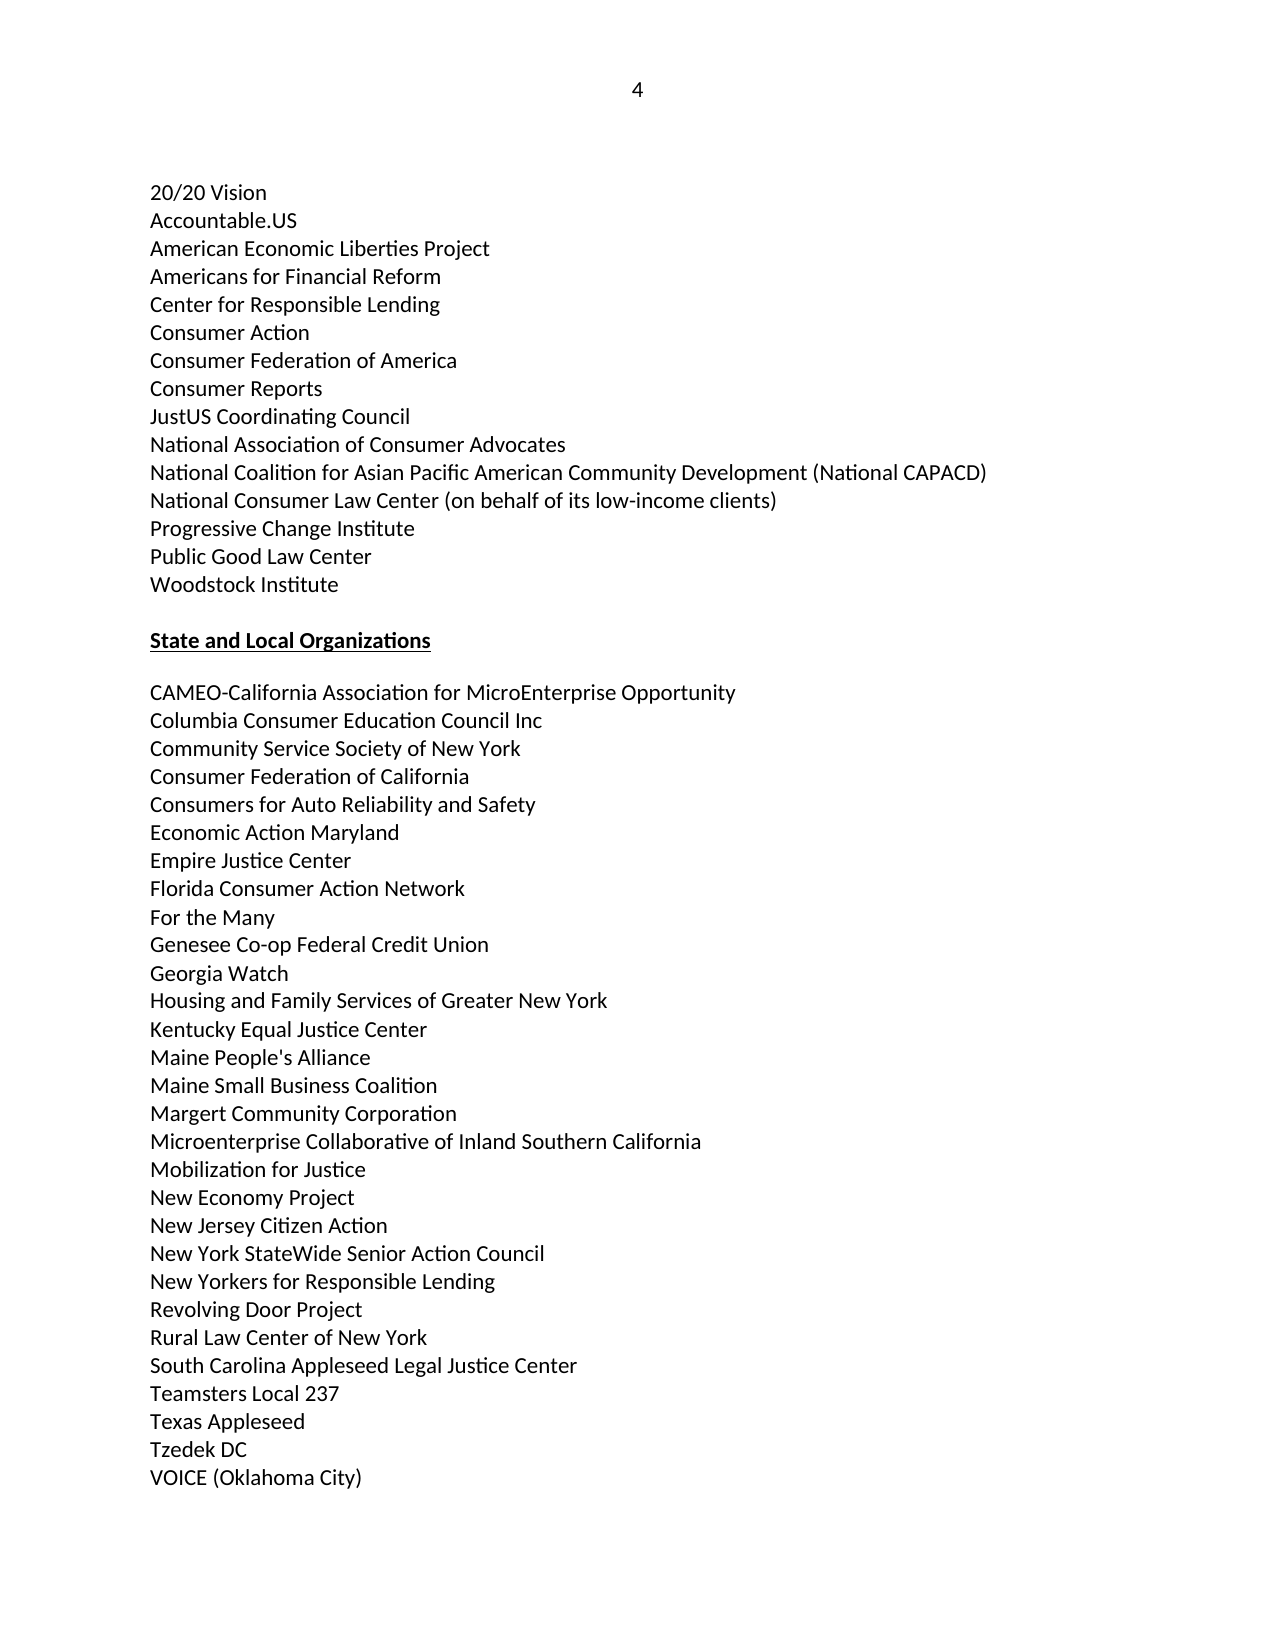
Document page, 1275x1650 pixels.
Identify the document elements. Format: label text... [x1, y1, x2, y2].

text Progressive Change Institute [150, 514, 1125, 542]
text Maine Small Business Coalition [150, 1071, 1125, 1099]
text VOICE (Oklahoma City) [150, 1463, 1125, 1491]
text 20/20 Vision [150, 178, 1125, 206]
text Kentucky Equal Justice Center [150, 1015, 1125, 1043]
text CAMEO-California Association for MicroEnterprise Opportunity [150, 678, 1125, 706]
text Consumer Action [150, 318, 1125, 346]
text Florida Consumer Action Network [150, 874, 1125, 903]
text National Association of Consumer Advocates [150, 430, 1125, 458]
text Rural Law Center of New York [150, 1323, 1125, 1351]
text Tzedek DC [150, 1435, 1125, 1463]
text New Economy Project [150, 1183, 1125, 1211]
text Accountable.US [150, 206, 1125, 234]
text Consumer Federation of America [150, 346, 1125, 374]
text Columbia Consumer Education Council Inc [150, 706, 1125, 734]
text Consumer Reports [150, 374, 1125, 402]
text Revolving Door Project [150, 1295, 1125, 1323]
text Mobilization for Justice [150, 1155, 1125, 1183]
text National Consumer Law Center (on behalf of its low-income clients) [150, 486, 1125, 514]
text Economic Action Maryland [150, 818, 1125, 847]
text Genesee Co-op Federal Credit Union [150, 931, 1125, 959]
text Public Good Law Center [150, 542, 1125, 570]
text New Yorkers for Responsible Lending [150, 1267, 1125, 1295]
text Texas Appleseed [150, 1407, 1125, 1435]
text Georgia Watch [150, 959, 1125, 987]
text New York StateWide Senior Action Council [150, 1239, 1125, 1267]
text JustUS Coordinating Council [150, 402, 1125, 430]
text American Economic Liberties Project [150, 234, 1125, 262]
text For the Many [150, 903, 1125, 931]
text Americans for Financial Reform [150, 262, 1125, 290]
text National Coalition for Asian Pacific American Community Development (National CAPACD) [150, 458, 1125, 486]
text Margert Community Corporation [150, 1099, 1125, 1127]
text Maine People's Alliance [150, 1043, 1125, 1071]
text Woodstock Institute [150, 570, 1125, 598]
text Teamsters Local 237 [150, 1379, 1125, 1407]
text Housing and Family Services of Greater New York [150, 987, 1125, 1015]
text Consumers for Auto Reliability and Safety [150, 791, 1125, 818]
text Center for Responsible Lending [150, 290, 1125, 318]
text South Carolina Appleseed Legal Justice Center [150, 1351, 1125, 1379]
text Consumer Federation of California [150, 762, 1125, 791]
text Microenterprise Collaborative of Inland Southern California [150, 1127, 1125, 1155]
text Community Service Society of New York [150, 734, 1125, 762]
text State and Local Organizations [150, 626, 1125, 654]
text New Jersey Citizen Action [150, 1211, 1125, 1239]
text Empire Justice Center [150, 847, 1125, 874]
